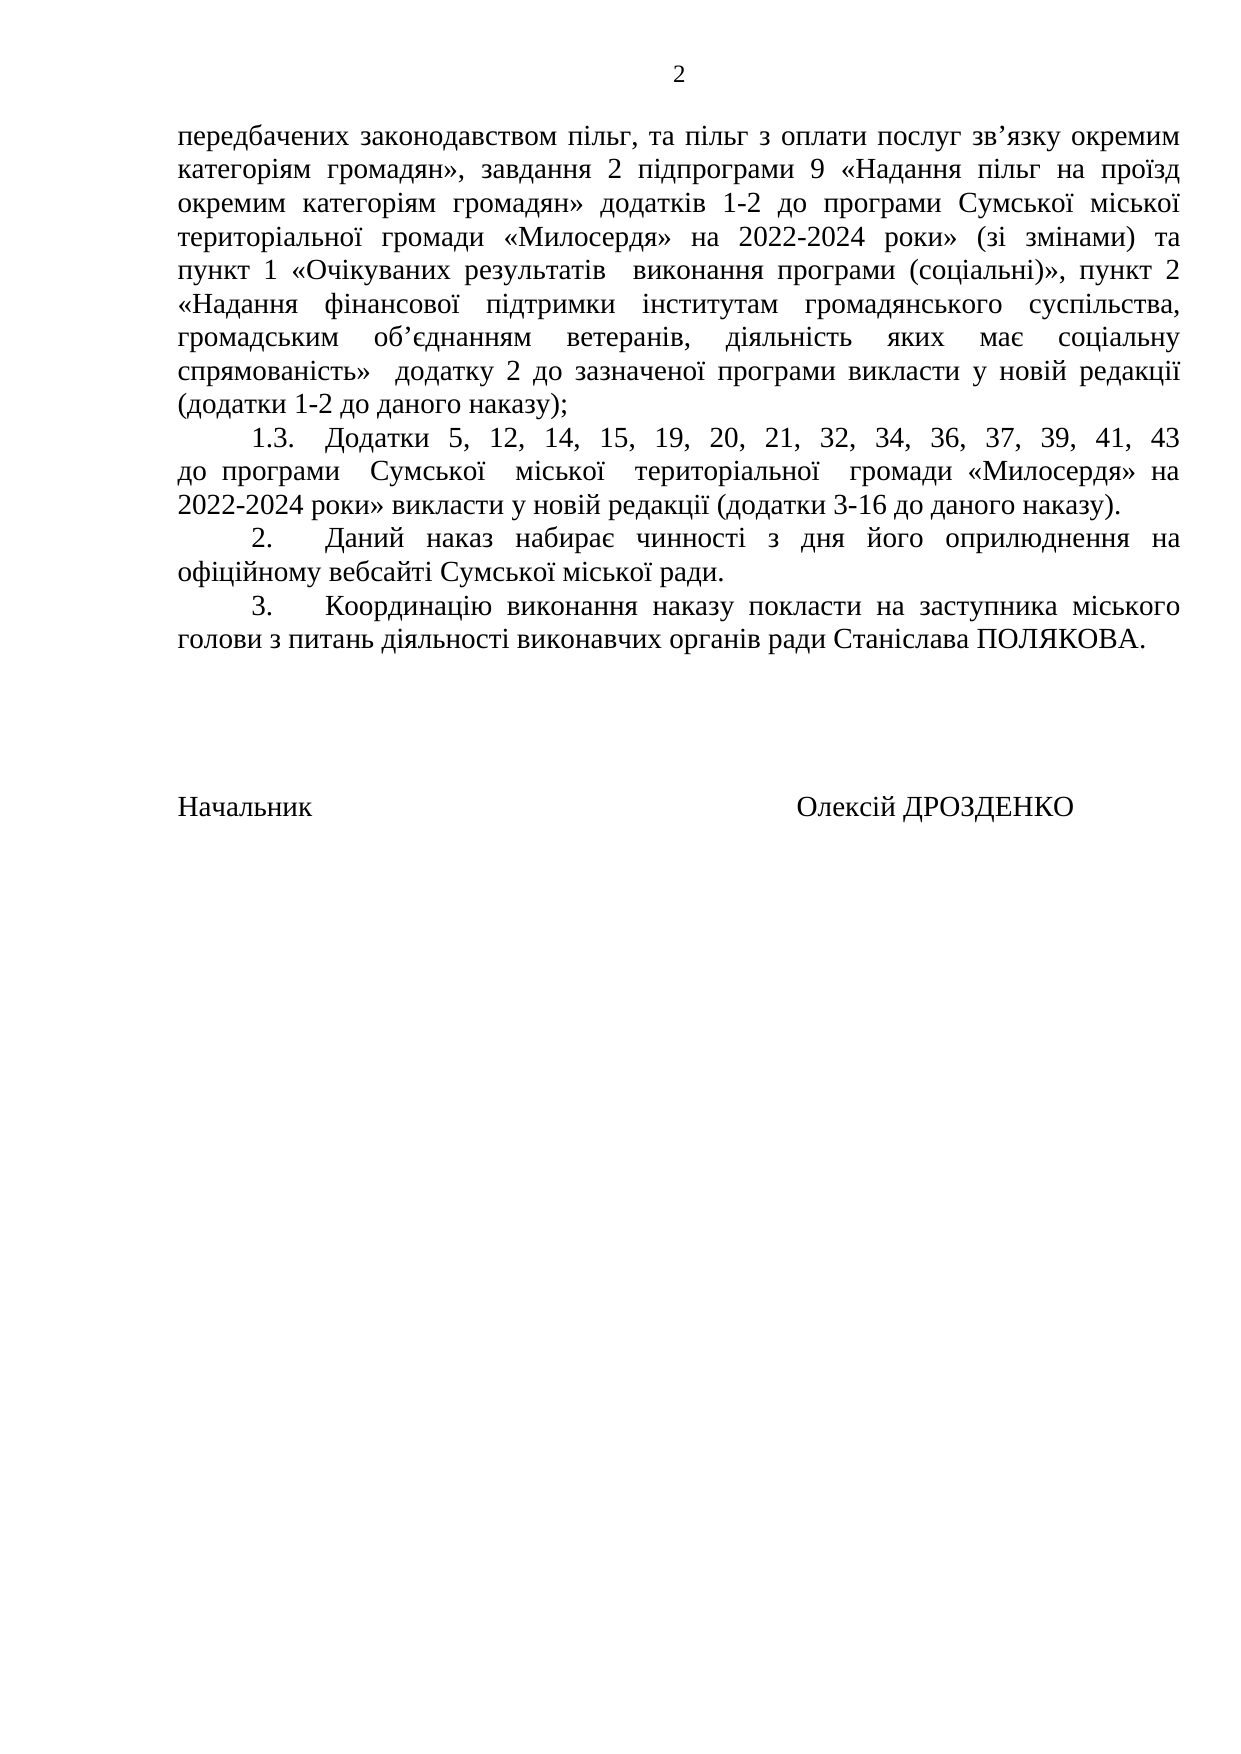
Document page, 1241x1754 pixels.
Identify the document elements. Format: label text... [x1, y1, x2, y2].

list Додатки 5, 12, 14, 15, 19, 20, 21, 32, 34, 36, 37, 39, 41, 43 до програми Сумської міської територіальної громади «Милосердя» на 2022-2024 роки» викласти у новій редакції (додатки 3-16 до даного наказу). [177, 420, 1181, 521]
text Начальник Олексій ДРОЗДЕНКО [177, 789, 1181, 822]
list Координацію виконання наказу покласти на заступника міського голови з питань діяльності виконавчих органів ради Станіслава ПОЛЯКОВА. [177, 588, 1181, 655]
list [177, 118, 1181, 420]
list Даний наказ набирає чинності з дня його оприлюднення на офіційному вебсайті Сумської міської ради. [177, 521, 1181, 588]
